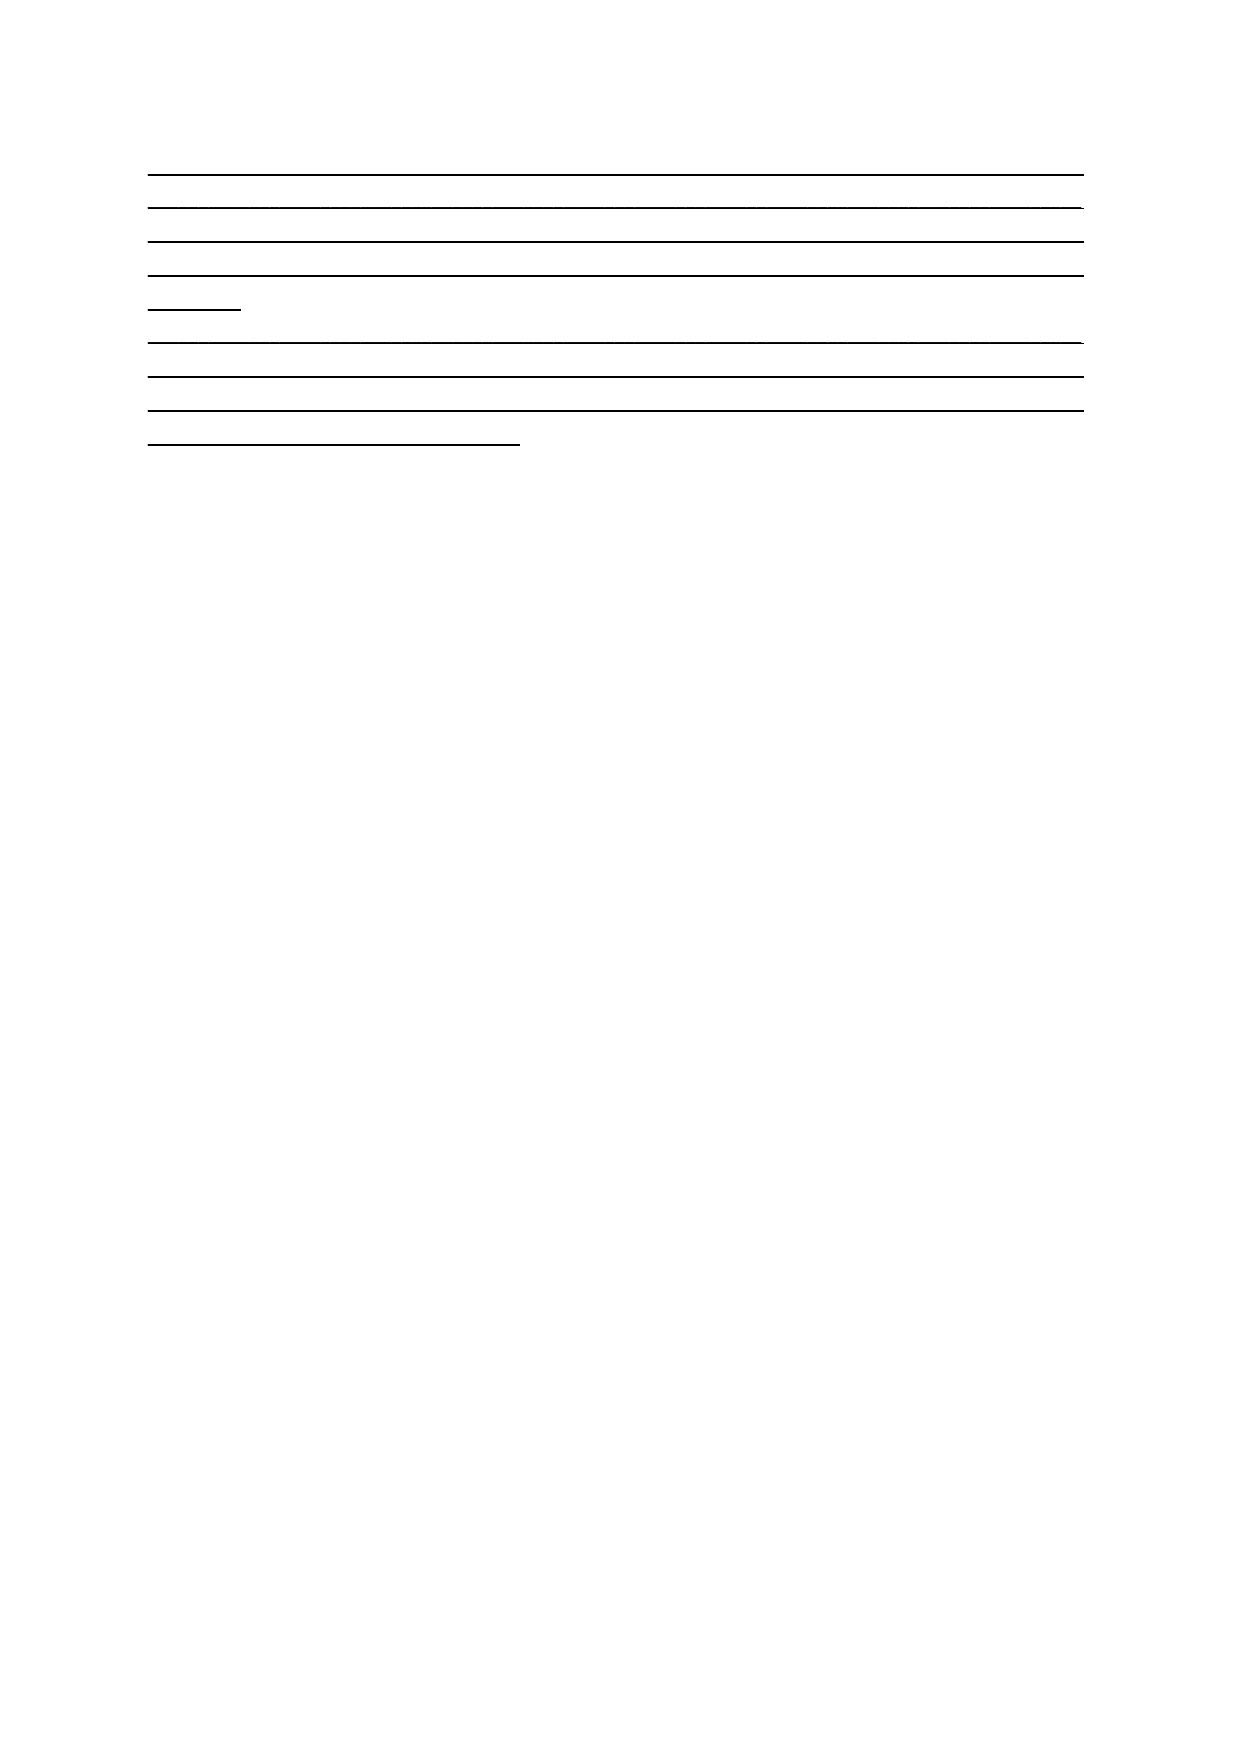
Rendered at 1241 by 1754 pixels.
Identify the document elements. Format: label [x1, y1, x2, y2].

text [148, 148, 1093, 449]
